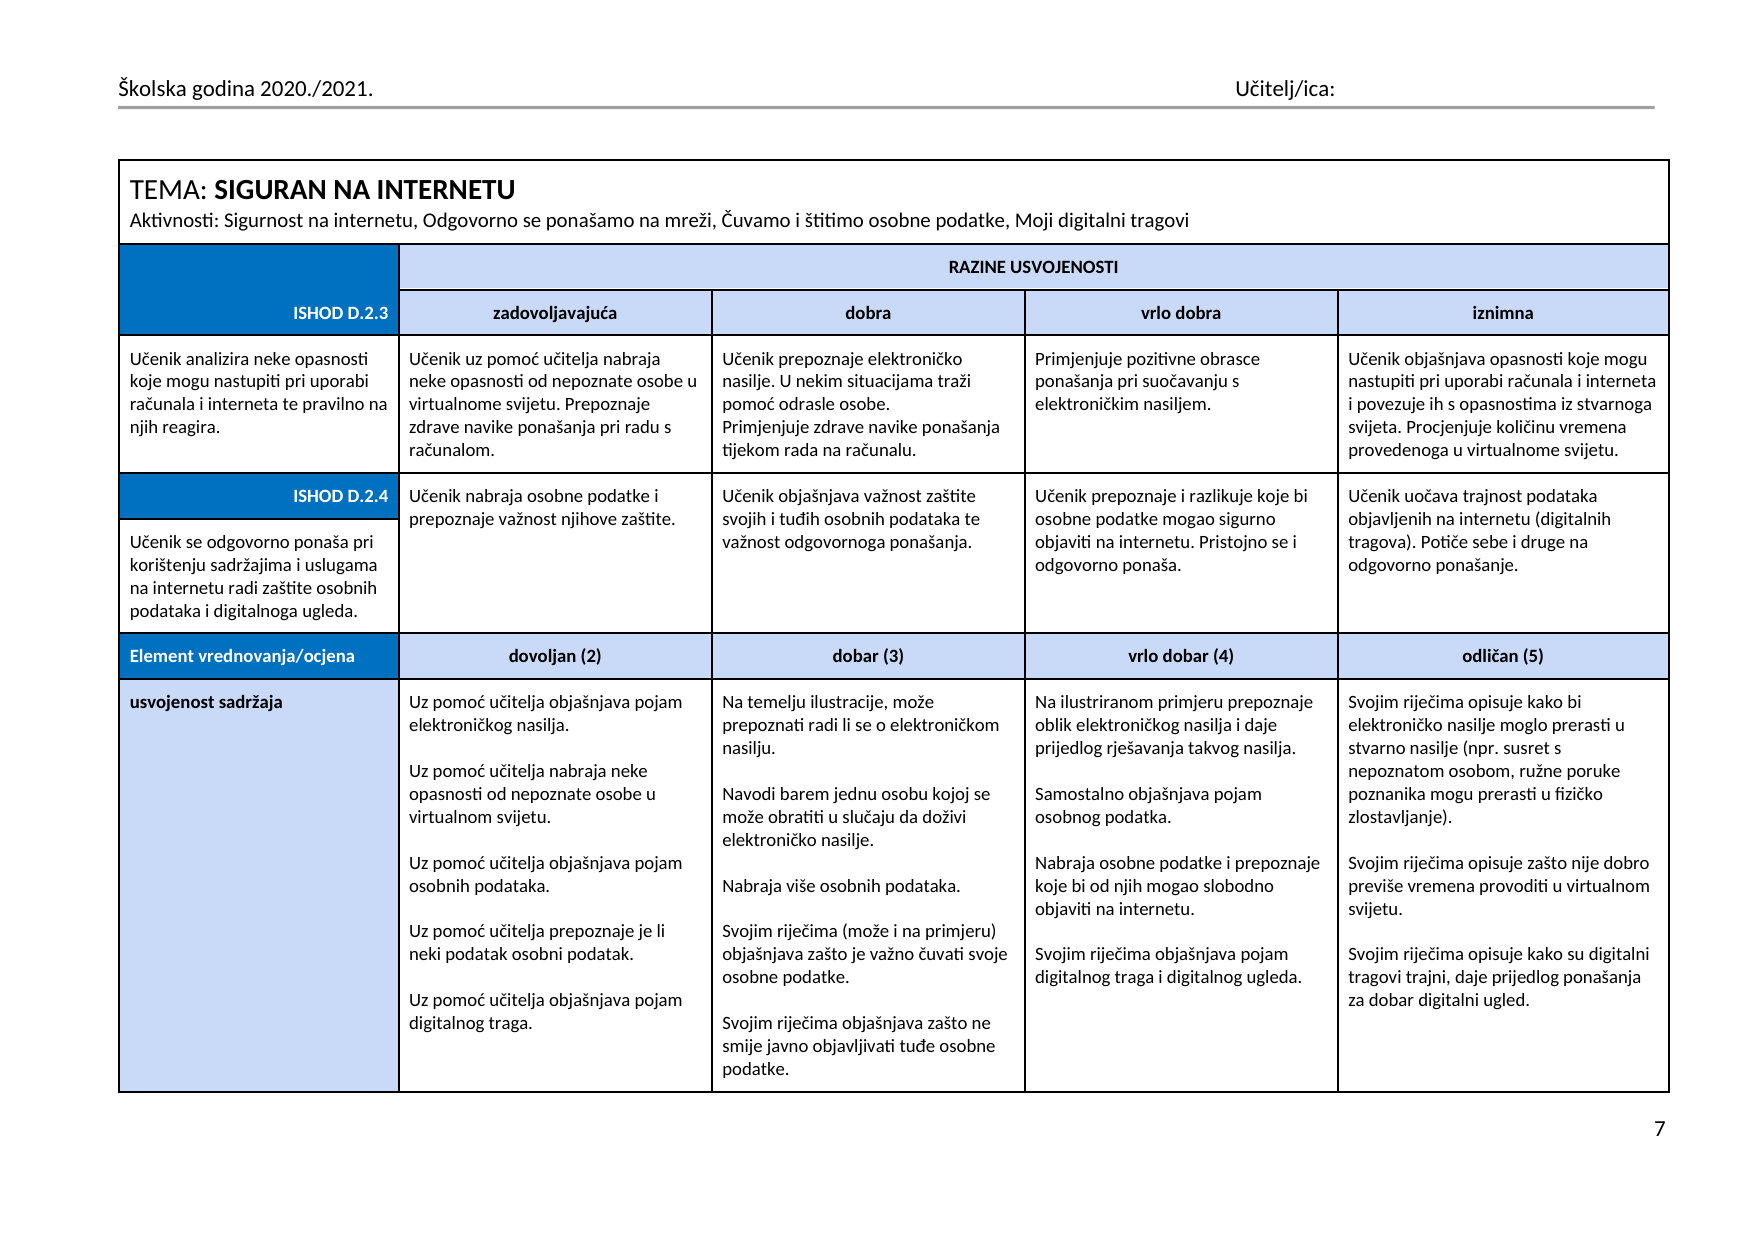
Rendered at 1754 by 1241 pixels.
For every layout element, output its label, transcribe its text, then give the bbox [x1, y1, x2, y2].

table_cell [1026, 680, 1337, 1091]
table_cell Učenik objašnjava opasnosti koje mogu nastupiti pri uporabi računala i interneta i povezuje ih s opasnostima iz stvarnoga svijeta. Procjenjuje količinu vremena provedenoga u virtualnome svijetu. [1339, 336, 1668, 472]
table_cell Primjenjuje pozitivne obrasce ponašanja pri suočavanju s elektroničkim nasiljem. [1026, 336, 1337, 472]
table_cell usvojenost sadržaja [120, 680, 398, 1091]
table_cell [713, 680, 1024, 1091]
table_cell ISHOD D.2.4 [120, 474, 398, 518]
table_cell zadovoljavajuća [400, 291, 711, 334]
table_cell RAZINE USVOJENOSTI [400, 245, 1668, 288]
table_cell Učenik uočava trajnost podataka objavljenih na internetu (digitalnih tragova). Potiče sebe i druge na odgovorno ponašanje. [1339, 474, 1668, 632]
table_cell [400, 680, 711, 1091]
table_cell vrlo dobar (4) [1026, 634, 1337, 678]
table_cell Učenik prepoznaje i razlikuje koje bi osobne podatke mogao sigurno objaviti na internetu. Pristojno se i odgovorno ponaša. [1026, 474, 1337, 632]
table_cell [1339, 680, 1668, 1091]
table_cell vrlo dobra [1026, 291, 1337, 334]
table_cell iznimna [1339, 291, 1668, 334]
table_cell Element vrednovanja/ocjena [120, 634, 398, 678]
table_cell odličan (5) [1339, 634, 1668, 678]
table_cell Učenik nabraja osobne podatke i prepoznaje važnost njihove zaštite. [400, 474, 711, 632]
table_cell Učenik se odgovorno ponaša pri korištenju sadržajima i uslugama na internetu radi zaštite osobnih podataka i digitalnoga ugleda. [120, 520, 398, 632]
table_cell ISHOD D.2.3 [120, 245, 398, 334]
table_cell Učenik analizira neke opasnosti koje mogu nastupiti pri uporabi računala i interneta te pravilno na njih reagira. [120, 336, 398, 472]
table_cell Učenik objašnjava važnost zaštite svojih i tuđih osobnih podataka te važnost odgovornoga ponašanja. [713, 474, 1024, 632]
table_header TEMA: SIGURAN NA INTERNETU Aktivnosti: Sigurnost na internetu, Odgovorno se ponašamo na mreži, Čuvamo i štitimo osobne podatke, Moji digitalni tragovi [120, 161, 1668, 243]
table_cell Učenik uz pomoć učitelja nabraja neke opasnosti od nepoznate osobe u virtualnome svijetu. Prepoznaje zdrave navike ponašanja pri radu s računalom. [400, 336, 711, 472]
table_cell dovoljan (2) [400, 634, 711, 678]
table_cell Učenik prepoznaje elektroničko nasilje. U nekim situacijama traži pomoć odrasle osobe. Primjenjuje zdrave navike ponašanja tijekom rada na računalu. [713, 336, 1024, 472]
table_cell dobra [713, 291, 1024, 334]
table_cell dobar (3) [713, 634, 1024, 678]
